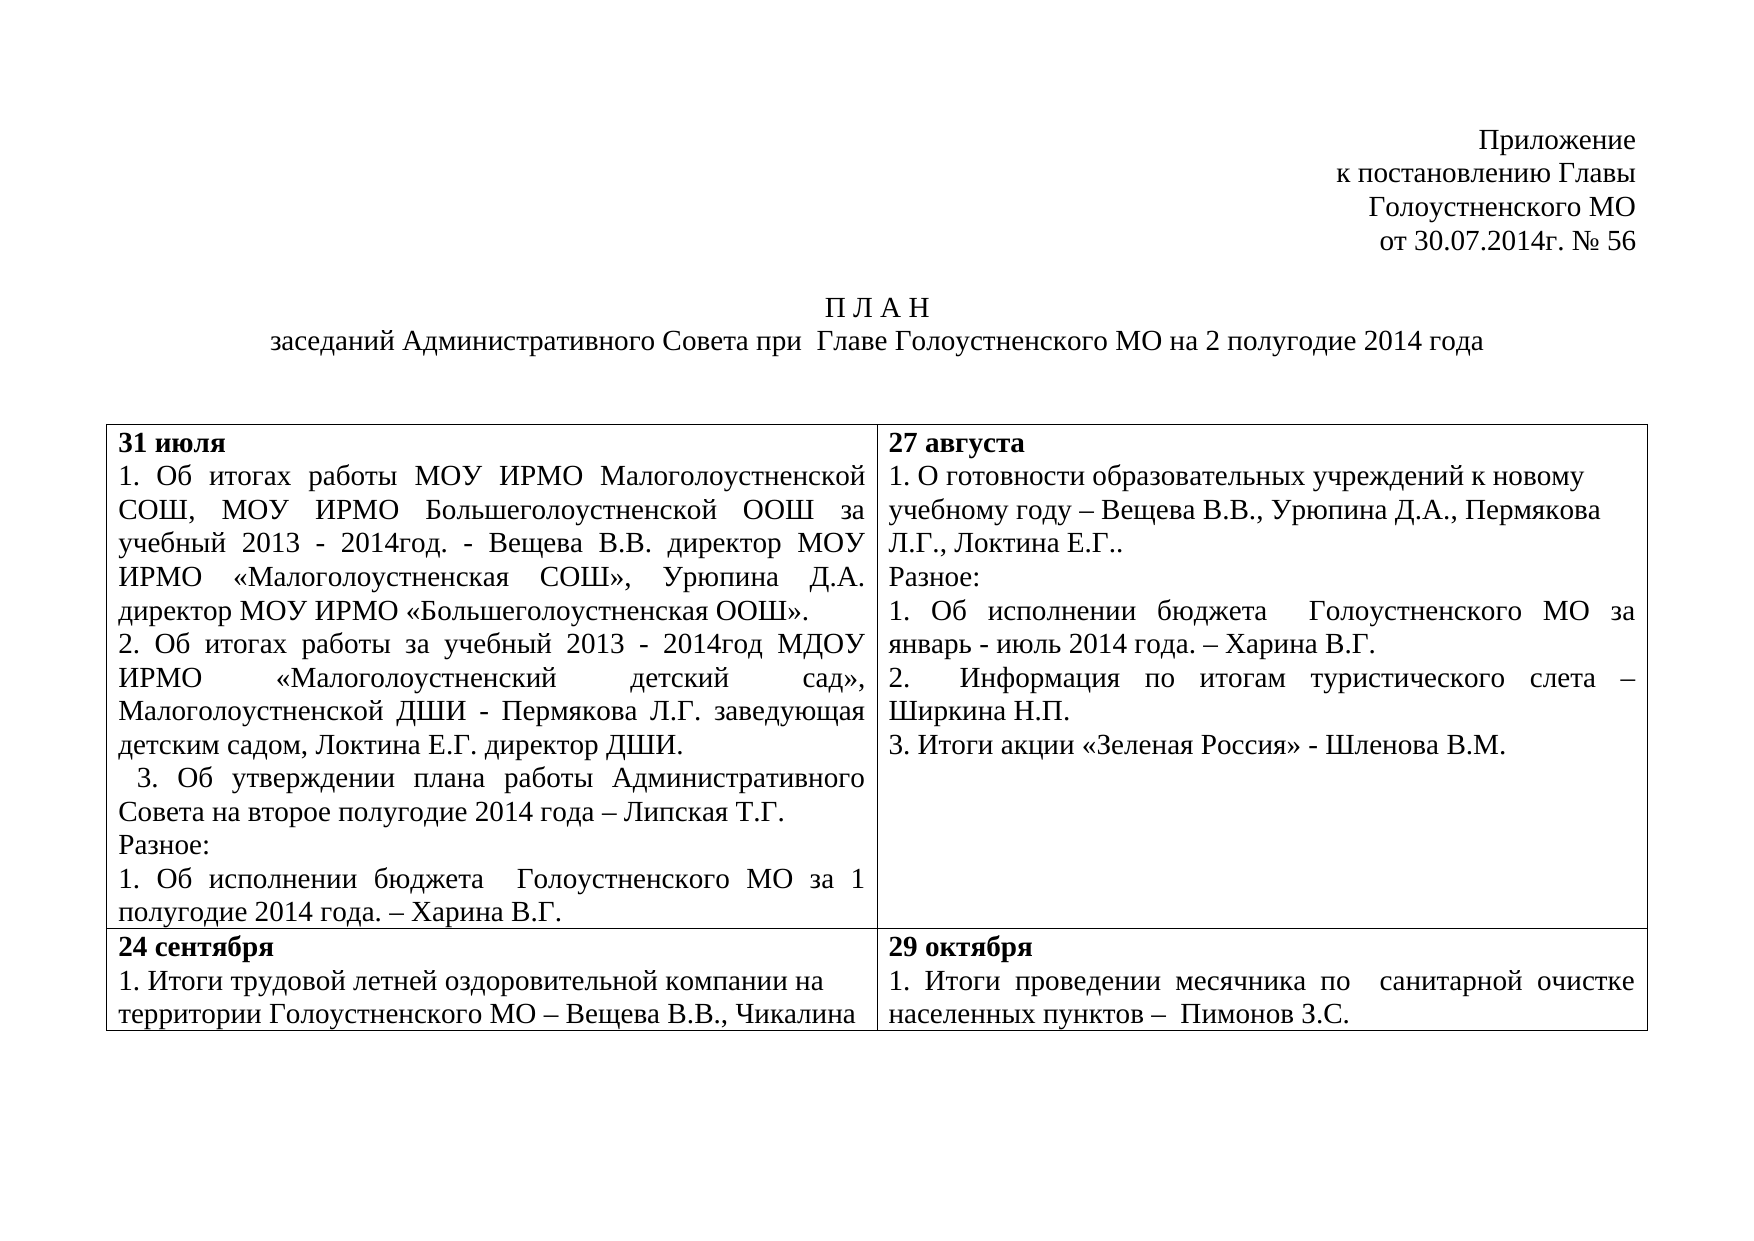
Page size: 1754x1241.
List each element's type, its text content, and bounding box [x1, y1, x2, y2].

text к постановлению Главы [118, 156, 1636, 189]
table_header 31 июля 1. Об итогах работы МОУ ИРМО Малоголоустненской СОШ, МОУ ИРМО Большеголоустненской ООШ за учебный 2013 - 2014год. - Вещева В.В. директор МОУ ИРМО «Малоголоустненская СОШ», Урюпина Д.А. директор МОУ ИРМО «Большеголоустненская ООШ». 2. Об итогах работы за учебный 2013 - 2014год МДОУ ИРМО «Малоголоустненский детский сад», Малоголоустненской ДШИ - Пермякова Л.Г. заведующая детским садом, Локтина Е.Г. директор ДШИ. 3. Об утверждении плана работы Административного Совета на второе полугодие 2014 года – Липская Т.Г. Разное: 1. Об исполнении бюджета Голоустненского МО за 1 полугодие 2014 года. – Харина В.Г. [107, 425, 877, 928]
text от 30.07.2014г. № 56 [118, 223, 1636, 256]
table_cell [878, 929, 1647, 1030]
text Голоустненского МО [118, 189, 1636, 223]
text заседаний Административного Совета при Главе Голоустненского МО на 2 полугодие 2014 года [118, 323, 1636, 357]
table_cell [107, 929, 877, 1030]
text П Л А Н [118, 290, 1636, 323]
table_header 27 августа 1. О готовности образовательных учреждений к новому учебному году – Вещева В.В., Урюпина Д.А., Пермякова Л.Г., Локтина Е.Г.. Разное: 1. Об исполнении бюджета Голоустненского МО за январь - июль 2014 года. – Харина В.Г. 2. Информация по итогам туристического слета – Ширкина Н.П. 3. Итоги акции «Зеленая Россия» - Шленова В.М. [878, 425, 1647, 928]
text Приложение [118, 122, 1636, 156]
